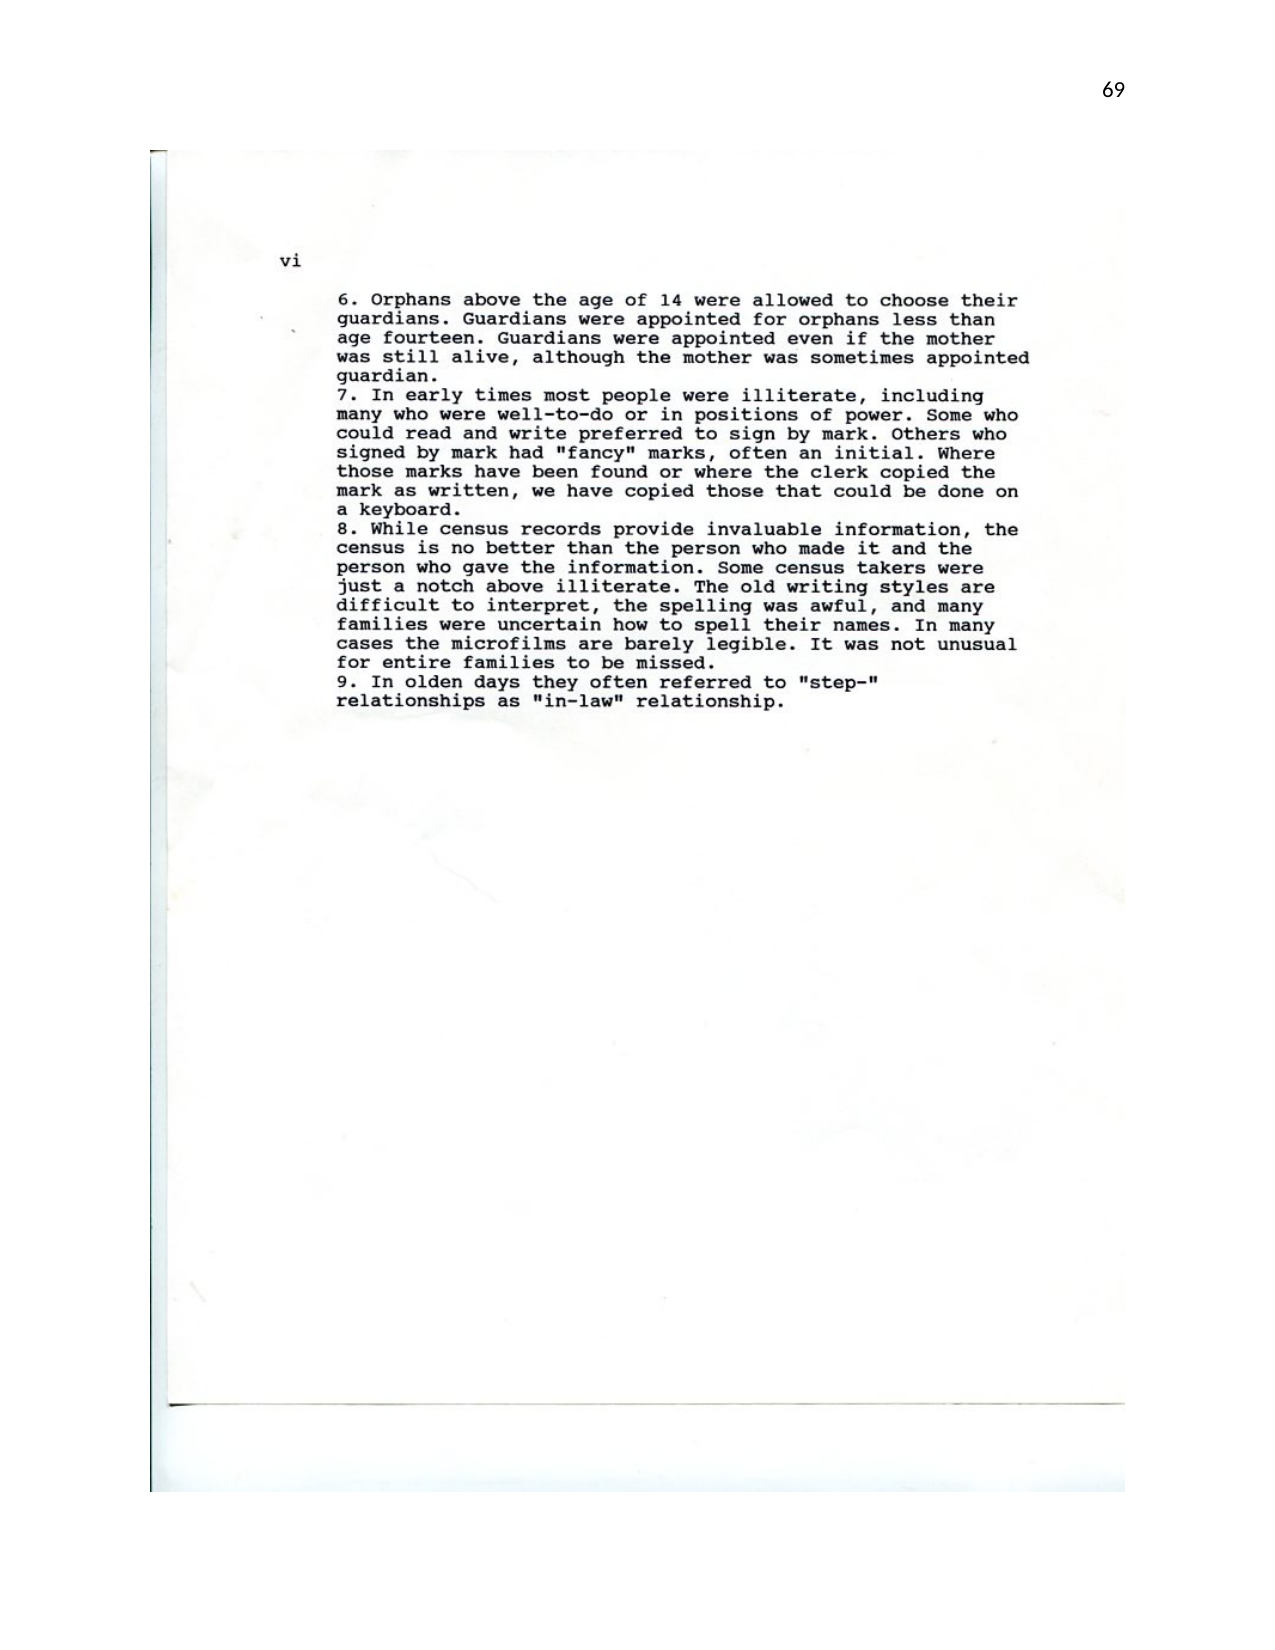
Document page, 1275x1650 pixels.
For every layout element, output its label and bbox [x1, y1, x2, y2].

picture [150, 150, 1125, 1492]
